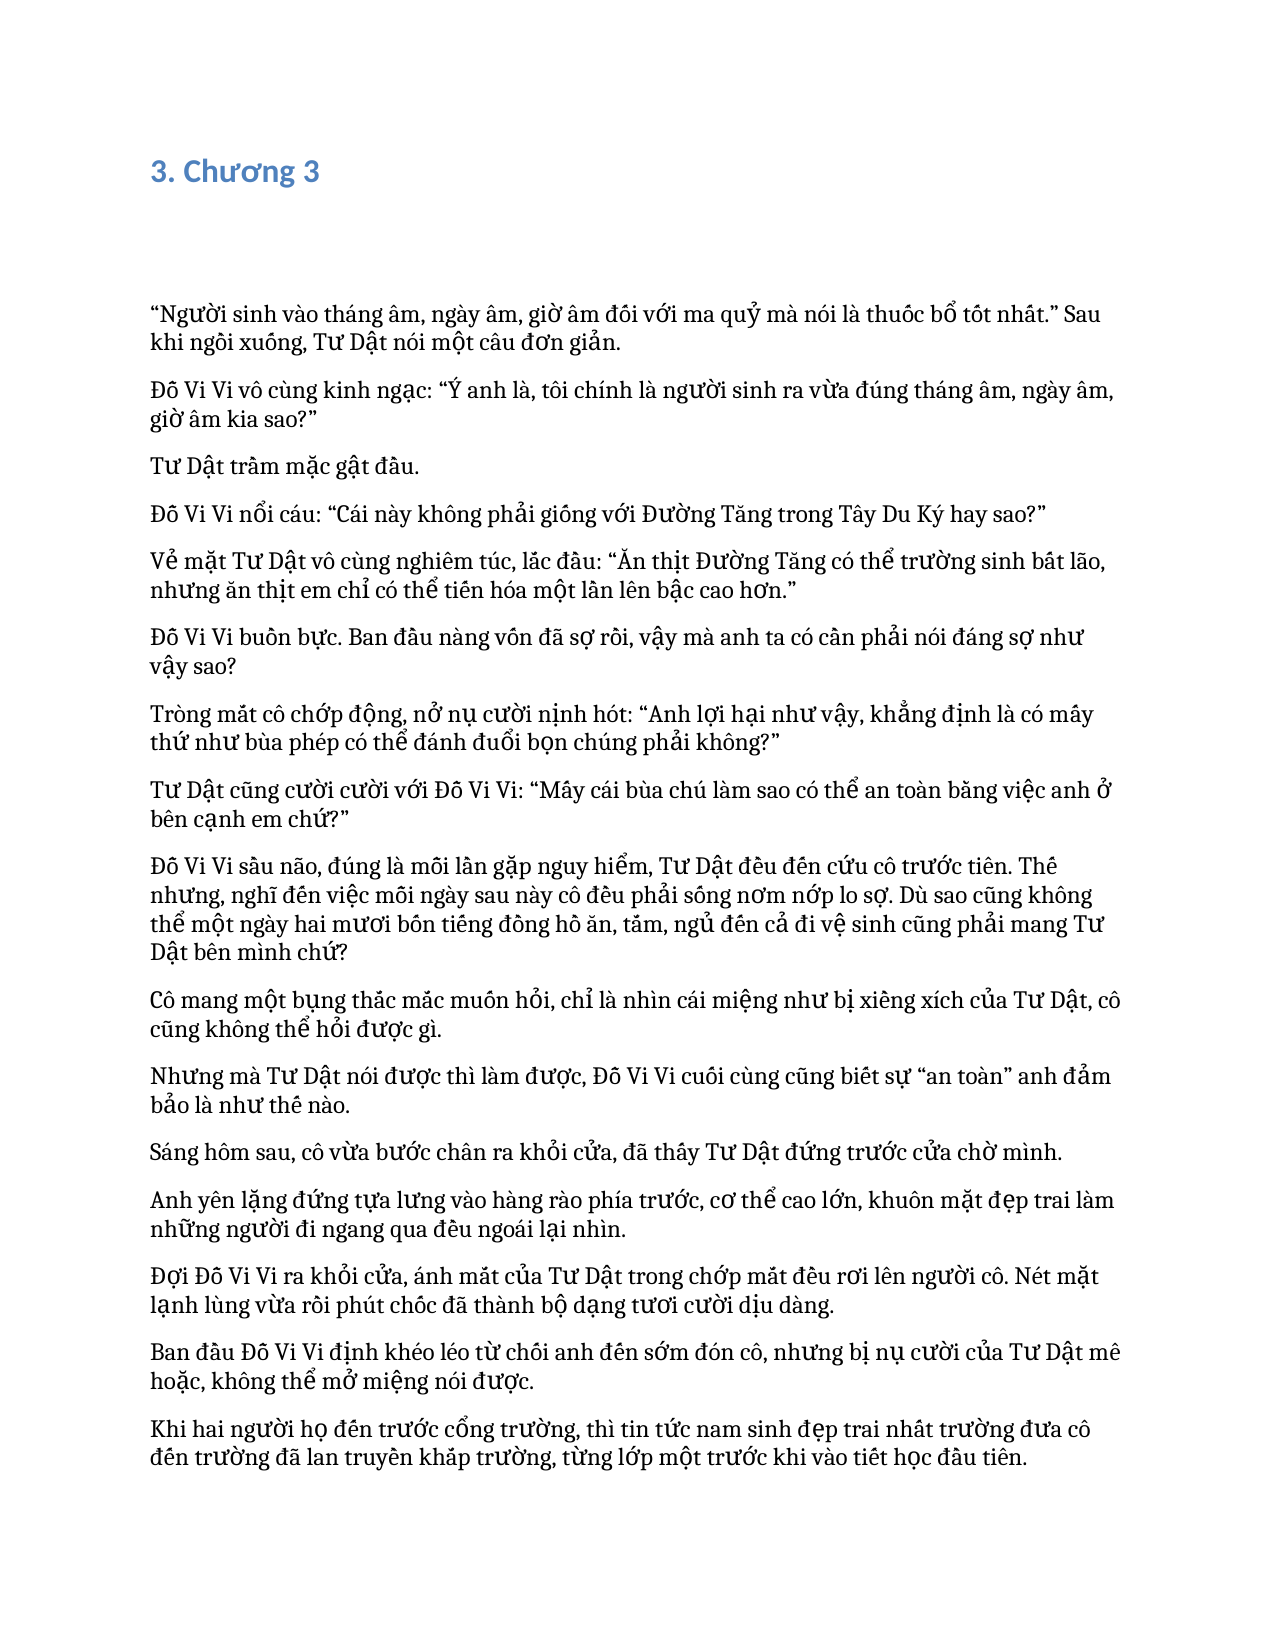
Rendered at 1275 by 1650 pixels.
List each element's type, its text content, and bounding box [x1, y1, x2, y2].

text Ban đầu Đỗ Vi Vi định khéo léo từ chối anh đến sớm đón cô, nhưng bị nụ cười của Tư Dật mê hoặc, không thể mở miệng nói được. [150, 1338, 1125, 1396]
text Nhưng mà Tư Dật nói được thì làm được, Đỗ Vi Vi cuối cùng cũng biết sự “an toàn” anh đảm bảo là như thế nào. [150, 1062, 1125, 1119]
text Tư Dật cũng cười cười với Đỗ Vi Vi: “Mấy cái bùa chú làm sao có thể an toàn bằng việc anh ở bên cạnh em chứ?” [150, 776, 1125, 833]
text Vẻ mặt Tư Dật vô cùng nghiêm túc, lắc đầu: “Ăn thịt Đường Tăng có thể trường sinh bất lão, nhưng ăn thịt em chỉ có thể tiến hóa một lần lên bậc cao hơn.” [150, 547, 1125, 604]
text Tròng mắt cô chớp động, nở nụ cười nịnh hót: “Anh lợi hại như vậy, khẳng định là có mấy thứ như bùa phép có thể đánh đuổi bọn chúng phải không?” [150, 699, 1125, 757]
subtitle 3. Chương 3 [150, 150, 1125, 191]
text Tư Dật trầm mặc gật đầu. [150, 452, 1125, 481]
text Đỗ Vi Vi sầu não, đúng là mỗi lần gặp nguy hiểm, Tư Dật đều đến cứu cô trước tiên. Thế nhưng, nghĩ đến việc mỗi ngày sau này cô đều phải sống nơm nớp lo sợ. Dù sao cũng không thể một ngày hai mươi bốn tiếng đồng hồ ăn, tắm, ngủ đến cả đi vệ sinh cũng phải mang Tư Dật bên mình chứ? [150, 852, 1125, 967]
text “Người sinh vào tháng âm, ngày âm, giờ âm đối với ma quỷ mà nói là thuốc bổ tốt nhất.” Sau khi ngồi xuống, Tư Dật nói một câu đơn giản. [150, 299, 1125, 357]
text Đợi Đỗ Vi Vi ra khỏi cửa, ánh mắt của Tư Dật trong chớp mắt đều rơi lên người cô. Nét mặt lạnh lùng vừa rồi phút chốc đã thành bộ dạng tươi cười dịu dàng. [150, 1262, 1125, 1319]
text Sáng hôm sau, cô vừa bước chân ra khỏi cửa, đã thấy Tư Dật đứng trước cửa chờ mình. [150, 1138, 1125, 1167]
text Cô mang một bụng thắc mắc muốn hỏi, chỉ là nhìn cái miệng như bị xiềng xích của Tư Dật, cô cũng không thể hỏi được gì. [150, 986, 1125, 1043]
text Đỗ Vi Vi buồn bực. Ban đầu nàng vốn đã sợ rồi, vậy mà anh ta có cần phải nói đáng sợ như vậy sao? [150, 623, 1125, 681]
text Khi hai người họ đến trước cổng trường, thì tin tức nam sinh đẹp trai nhất trường đưa cô đến trường đã lan truyền khắp trường, từng lớp một trước khi vào tiết học đầu tiên. [150, 1414, 1125, 1472]
text Đỗ Vi Vi nổi cáu: “Cái này không phải giống với Đường Tăng trong Tây Du Ký hay sao?” [150, 499, 1125, 528]
text Anh yên lặng đứng tựa lưng vào hàng rào phía trước, cơ thể cao lớn, khuôn mặt đẹp trai làm những người đi ngang qua đều ngoái lại nhìn. [150, 1186, 1125, 1243]
text Đỗ Vi Vi vô cùng kinh ngạc: “Ý anh là, tôi chính là người sinh ra vừa đúng tháng âm, ngày âm, giờ âm kia sao?” [150, 376, 1125, 433]
